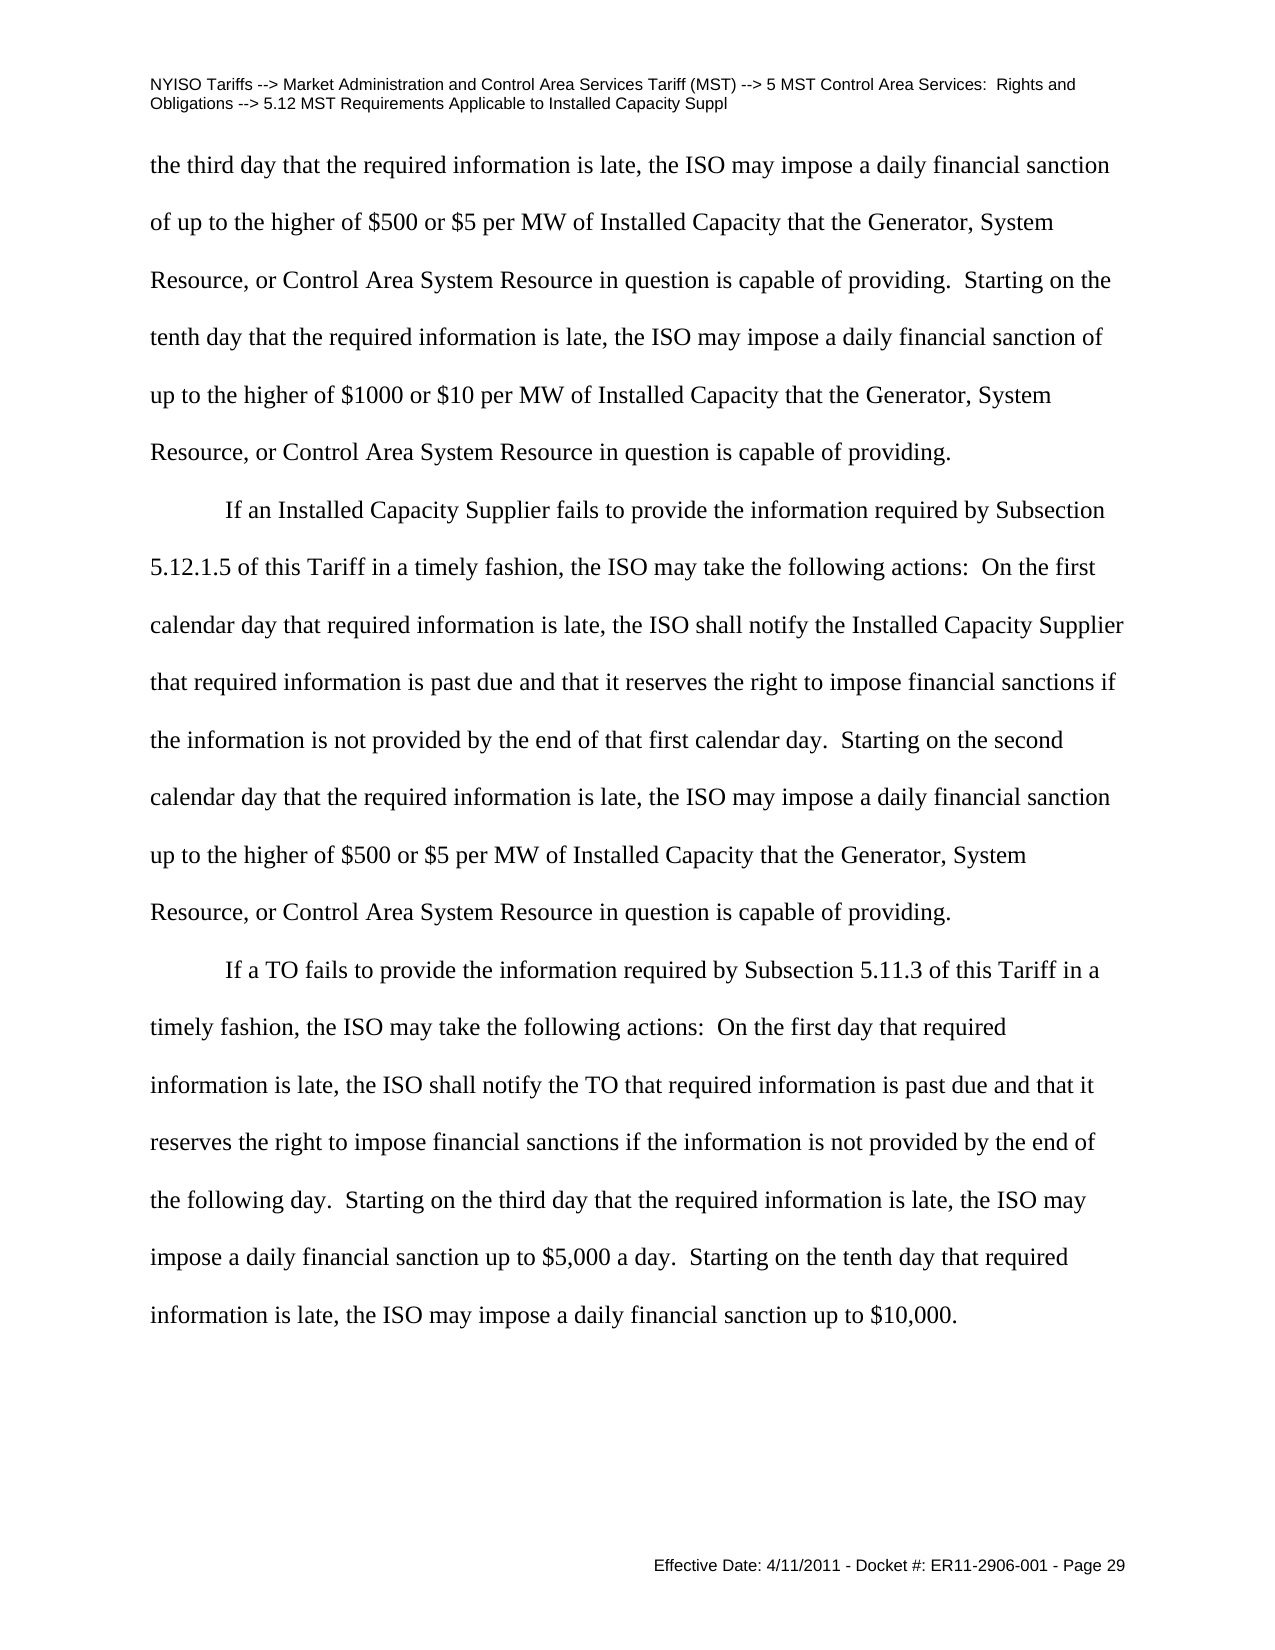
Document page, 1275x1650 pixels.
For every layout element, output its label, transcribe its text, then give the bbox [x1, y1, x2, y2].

text If an Installed Capacity Supplier fails to provide the information required by Subsection 5.12.1.5 of this Tariff in a timely fashion, the ISO may take the following actions: On the first calendar day that required information is late, the ISO shall notify the Installed Capacity Supplier that required information is past due and that it reserves the right to impose financial sanctions if the information is not provided by the end of that first calendar day. Starting on the second calendar day that the required information is late, the ISO may impose a daily financial sanction up to the higher of $500 or $5 per MW of Installed Capacity that the Generator, System Resource, or Control Area System Resource in question is capable of providing. [150, 495, 1125, 926]
text If a TO fails to provide the information required by Subsection 5.11.3 of this Tariff in a timely fashion, the ISO may take the following actions: On the first day that required information is late, the ISO shall notify the TO that required information is past due and that it reserves the right to impose financial sanctions if the information is not provided by the end of the following day. Starting on the third day that the required information is late, the ISO may impose a daily financial sanction up to $5,000 a day. Starting on the tenth day that required information is late, the ISO may impose a daily financial sanction up to $10,000. [150, 955, 1125, 1329]
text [150, 150, 1125, 466]
